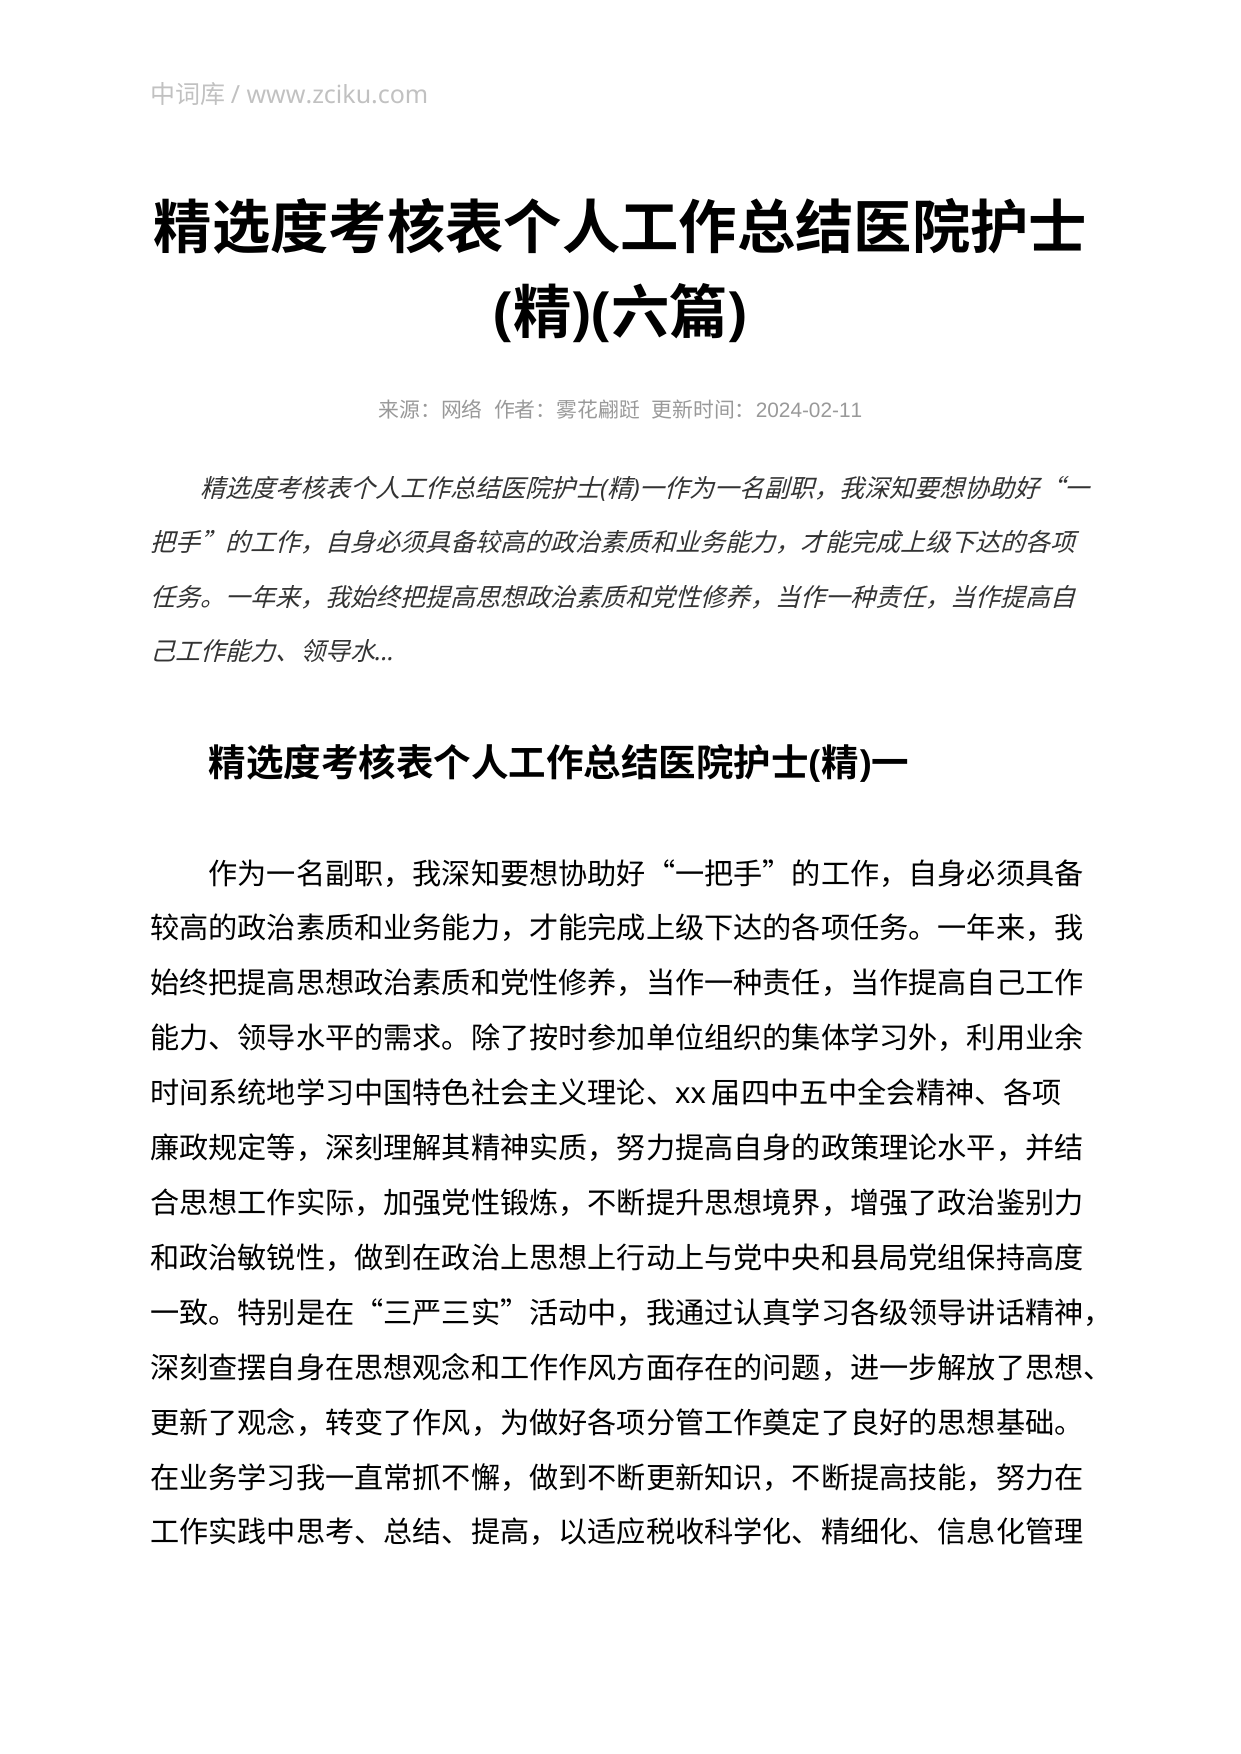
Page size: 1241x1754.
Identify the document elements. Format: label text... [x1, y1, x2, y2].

text 精选度考核表个人工作总结医院护士(精)一作为一名副职，我深知要想协助好“一把手”的工作，自身必须具备较高的政治素质和业务能力，才能完成上级下达的各项任务。一年来，我始终把提高思想政治素质和党性修养，当作一种责任，当作提高自己工作能力、领导水... [150, 468, 1090, 668]
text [150, 850, 1090, 1551]
text 来源：网络 作者：雾花翩跹 更新时间：2024-02-11 [150, 397, 1090, 421]
text 精选度考核表个人工作总结医院护士(精)一 [150, 733, 1090, 787]
subtitle 精选度考核表个人工作总结医院护士(精)(六篇) [150, 181, 1090, 351]
